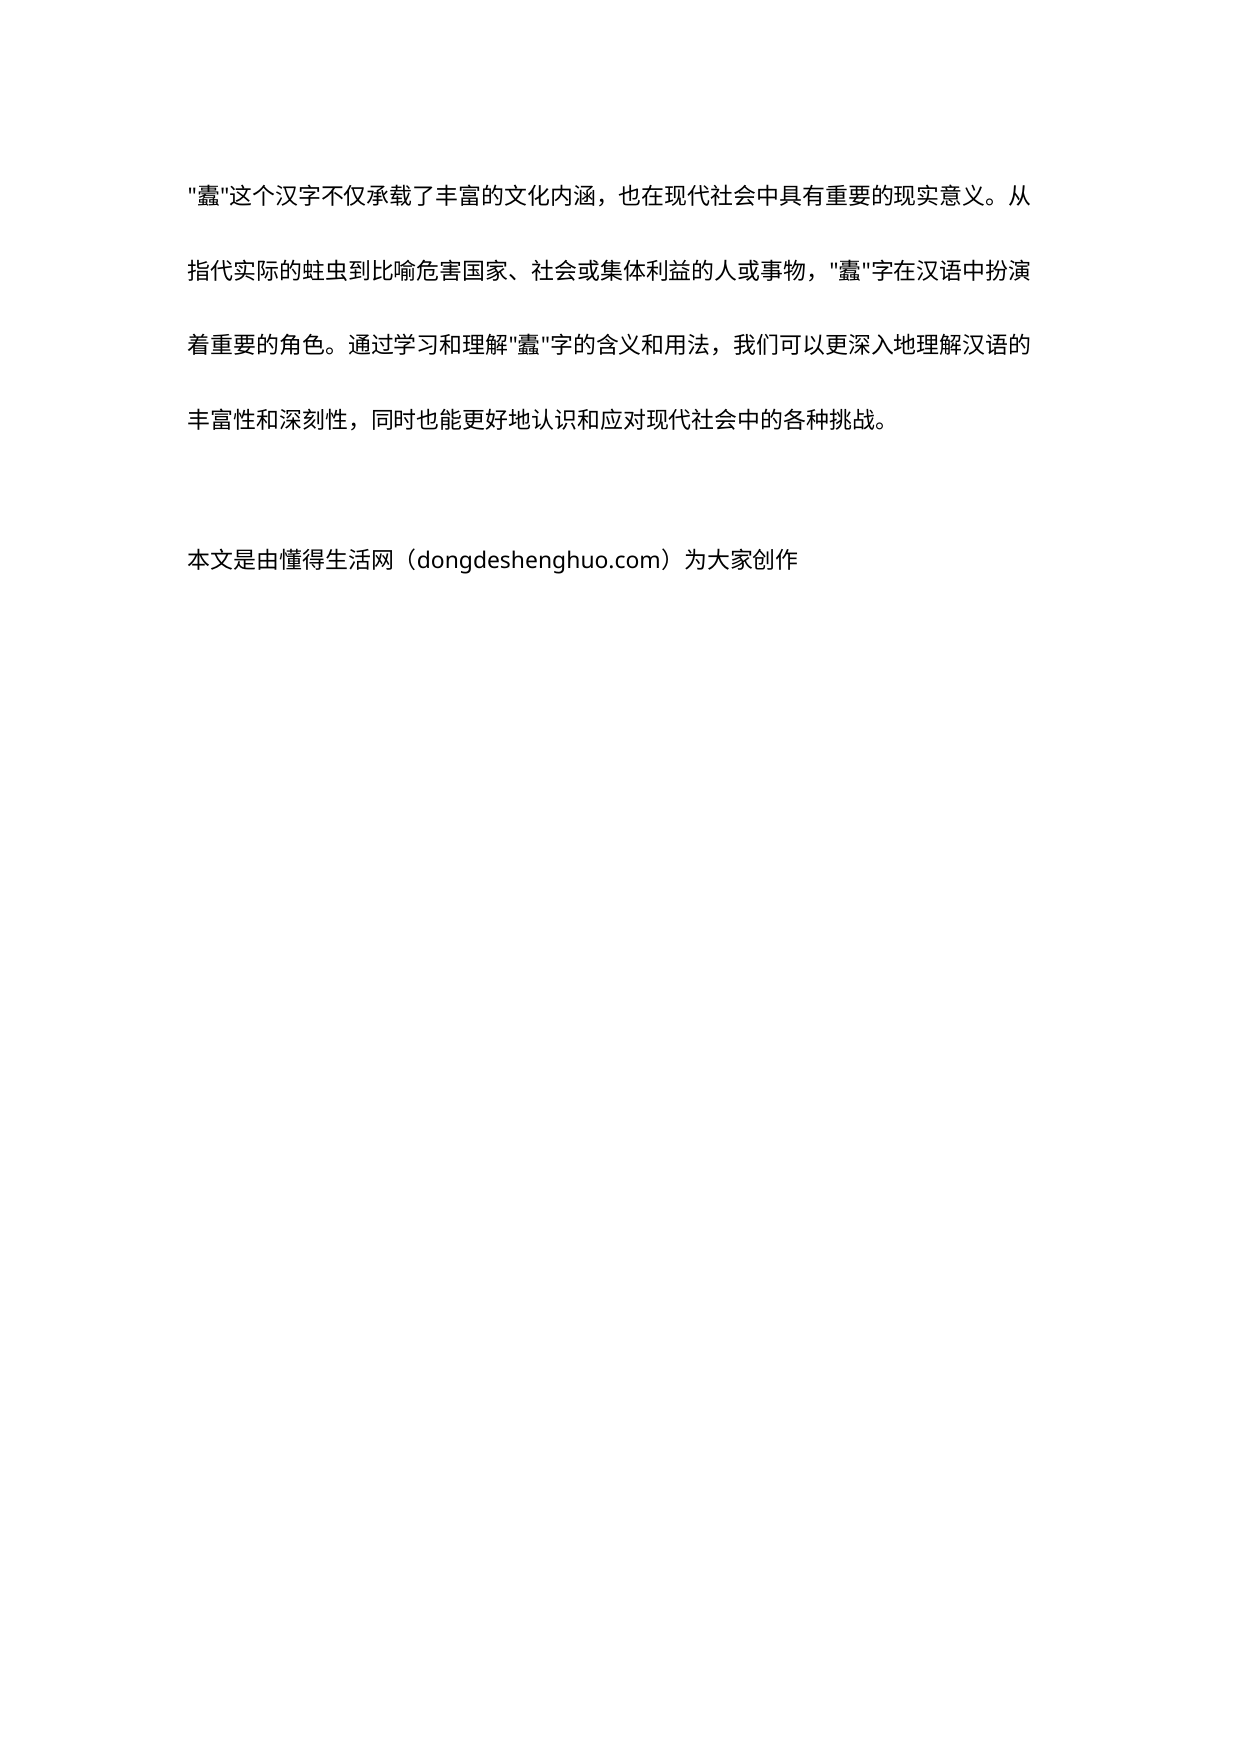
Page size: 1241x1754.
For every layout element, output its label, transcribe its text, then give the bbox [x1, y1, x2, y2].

text "蠹"这个汉字不仅承载了丰富的文化内涵，也在现代社会中具有重要的现实意义。从指代实际的蛀虫到比喻危害国家、社会或集体利益的人或事物，"蠹"字在汉语中扮演着重要的角色。通过学习和理解"蠹"字的含义和用法，我们可以更深入地理解汉语的丰富性和深刻性，同时也能更好地认识和应对现代社会中的各种挑战。 [187, 162, 1053, 451]
text 本文是由懂得生活网（dongdeshenghuo.com）为大家创作 [187, 526, 1053, 591]
